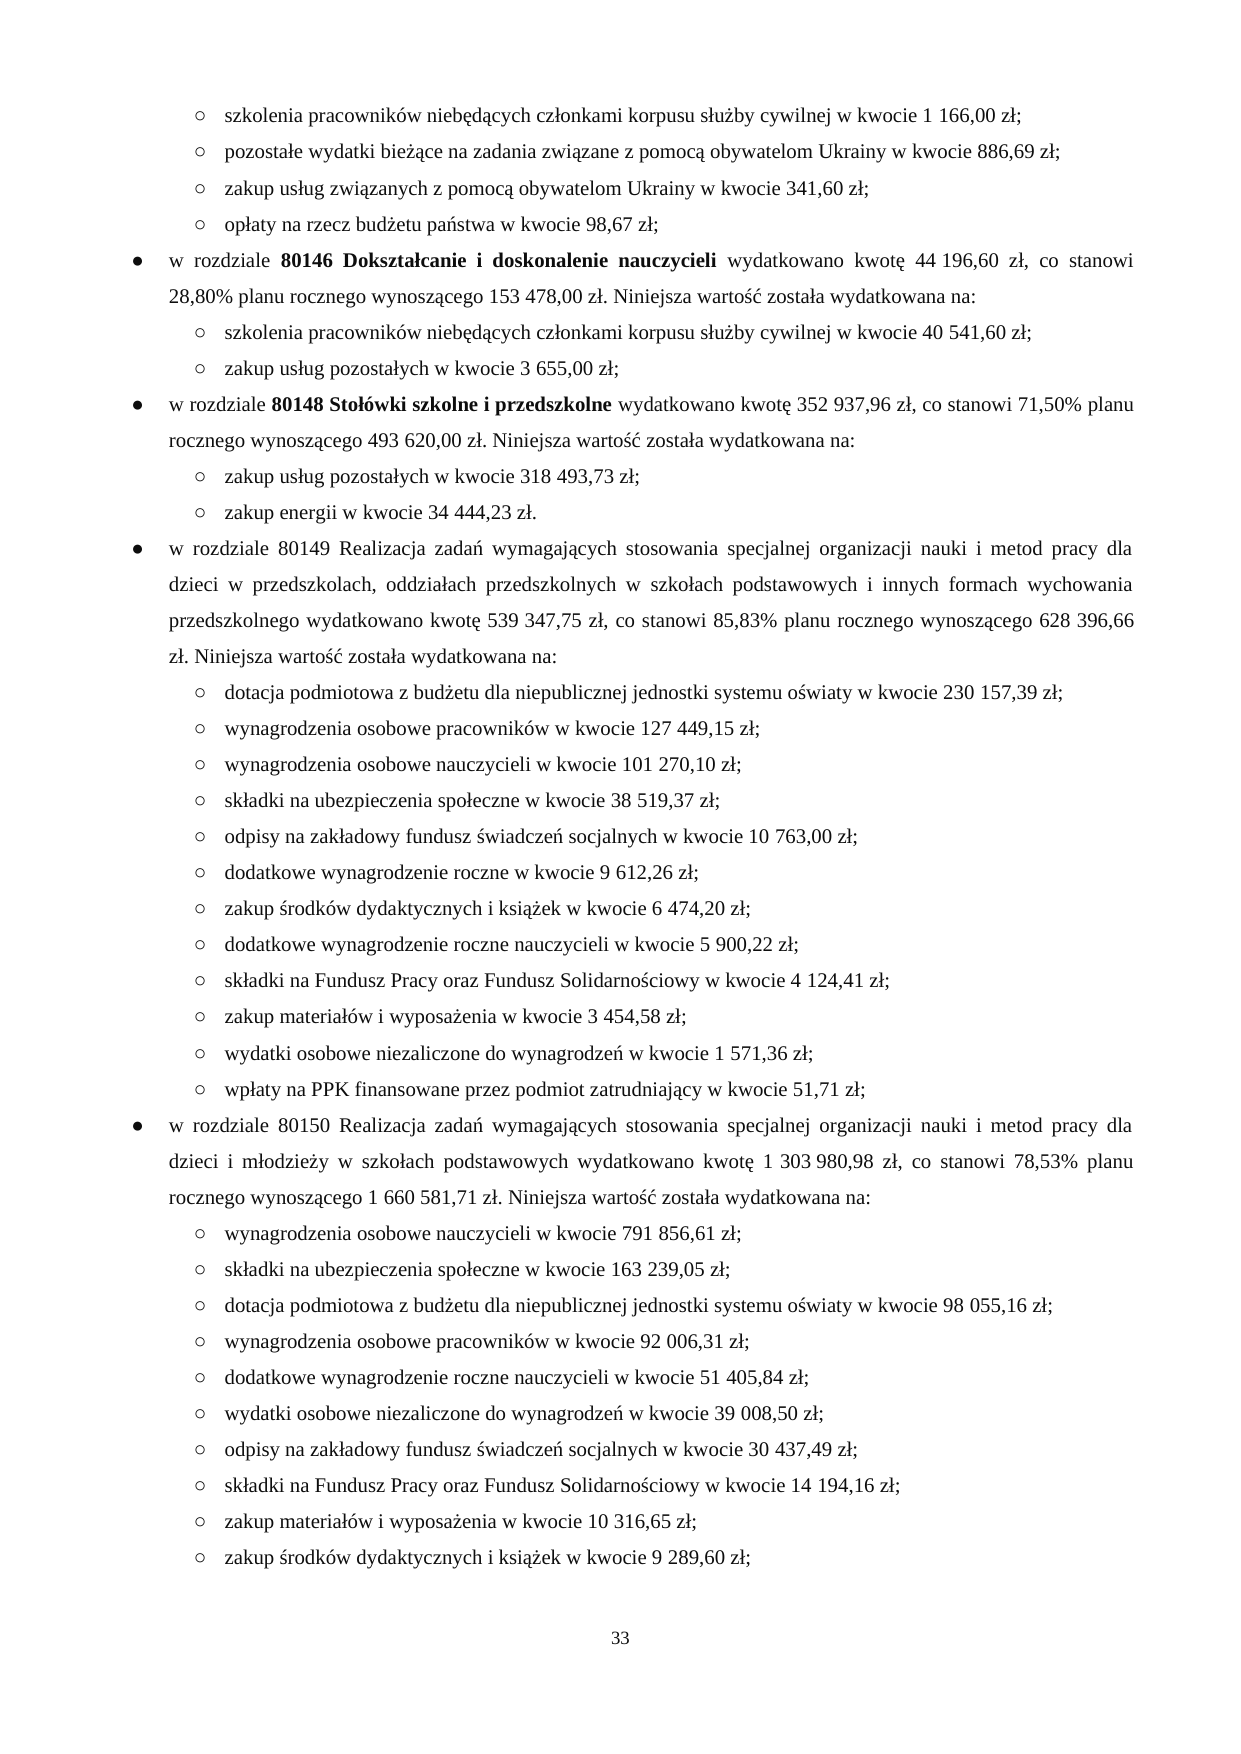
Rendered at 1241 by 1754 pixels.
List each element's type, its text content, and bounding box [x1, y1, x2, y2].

list opłaty na rzecz budżetu państwa w kwocie 98,67 zł; [194, 211, 1134, 236]
list wynagrodzenia osobowe nauczycieli w kwocie 101 270,10 zł; [194, 752, 1134, 776]
list wynagrodzenia osobowe pracowników w kwocie 92 006,31 zł; [194, 1329, 1134, 1353]
list składki na ubezpieczenia społeczne w kwocie 38 519,37 zł; [194, 788, 1134, 812]
list szkolenia pracowników niebędących członkami korpusu służby cywilnej w kwocie 1 166,00 zł; [194, 103, 1134, 127]
list zakup usług związanych z pomocą obywatelom Ukrainy w kwocie 341,60 zł; [194, 175, 1134, 199]
list dodatkowe wynagrodzenie roczne w kwocie 9 612,26 zł; [194, 860, 1134, 884]
list zakup środków dydaktycznych i książek w kwocie 6 474,20 zł; [194, 896, 1134, 920]
list dodatkowe wynagrodzenie roczne nauczycieli w kwocie 5 900,22 zł; [194, 932, 1134, 956]
list szkolenia pracowników niebędących członkami korpusu służby cywilnej w kwocie 40 541,60 zł; [194, 319, 1134, 344]
list wydatki osobowe niezaliczone do wynagrodzeń w kwocie 39 008,50 zł; [194, 1401, 1134, 1425]
list zakup usług pozostałych w kwocie 318 493,73 zł; [194, 464, 1134, 488]
list zakup energii w kwocie 34 444,23 zł. [194, 500, 1134, 524]
list zakup usług pozostałych w kwocie 3 655,00 zł; [194, 356, 1134, 380]
list odpisy na zakładowy fundusz świadczeń socjalnych w kwocie 10 763,00 zł; [194, 824, 1134, 848]
list odpisy na zakładowy fundusz świadczeń socjalnych w kwocie 30 437,49 zł; [194, 1437, 1134, 1461]
list zakup materiałów i wyposażenia w kwocie 10 316,65 zł; [194, 1509, 1134, 1533]
list zakup środków dydaktycznych i książek w kwocie 9 289,60 zł; [194, 1545, 1134, 1569]
list składki na Fundusz Pracy oraz Fundusz Solidarnościowy w kwocie 4 124,41 zł; [194, 968, 1134, 992]
list wynagrodzenia osobowe nauczycieli w kwocie 791 856,61 zł; [194, 1221, 1134, 1245]
list wynagrodzenia osobowe pracowników w kwocie 127 449,15 zł; [194, 716, 1134, 740]
list wpłaty na PPK finansowane przez podmiot zatrudniający w kwocie 51,71 zł; [194, 1076, 1134, 1101]
list zakup materiałów i wyposażenia w kwocie 3 454,58 zł; [194, 1004, 1134, 1028]
list składki na ubezpieczenia społeczne w kwocie 163 239,05 zł; [194, 1257, 1134, 1281]
list składki na Fundusz Pracy oraz Fundusz Solidarnościowy w kwocie 14 194,16 zł; [194, 1473, 1134, 1497]
list dotacja podmiotowa z budżetu dla niepublicznej jednostki systemu oświaty w kwocie 98 055,16 zł; [194, 1293, 1134, 1317]
list pozostałe wydatki bieżące na zadania związane z pomocą obywatelom Ukrainy w kwocie 886,69 zł; [194, 139, 1134, 163]
list w rozdziale 80149 Realizacja zadań wymagających stosowania specjalnej organizacji nauki i metod pracy dla dzieci w przedszkolach, oddziałach przedszkolnych w szkołach podstawowych i innych formach wychowania przedszkolnego wydatkowano kwotę 539 347,75 zł, co stanowi 85,83% planu rocznego wynoszącego 628 396,66 zł. Niniejsza wartość została wydatkowana na: [131, 536, 1134, 668]
list dodatkowe wynagrodzenie roczne nauczycieli w kwocie 51 405,84 zł; [194, 1365, 1134, 1389]
list wydatki osobowe niezaliczone do wynagrodzeń w kwocie 1 571,36 zł; [194, 1040, 1134, 1064]
list dotacja podmiotowa z budżetu dla niepublicznej jednostki systemu oświaty w kwocie 230 157,39 zł; [194, 680, 1134, 704]
list w rozdziale 80146 Dokształcanie i doskonalenie nauczycieli wydatkowano kwotę 44 196,60 zł, co stanowi 28,80% planu rocznego wynoszącego 153 478,00 zł. Niniejsza wartość została wydatkowana na: [131, 247, 1134, 308]
list w rozdziale 80150 Realizacja zadań wymagających stosowania specjalnej organizacji nauki i metod pracy dla dzieci i młodzieży w szkołach podstawowych wydatkowano kwotę 1 303 980,98 zł, co stanowi 78,53% planu rocznego wynoszącego 1 660 581,71 zł. Niniejsza wartość została wydatkowana na: [131, 1112, 1134, 1209]
list w rozdziale 80148 Stołówki szkolne i przedszkolne wydatkowano kwotę 352 937,96 zł, co stanowi 71,50% planu rocznego wynoszącego 493 620,00 zł. Niniejsza wartość została wydatkowana na: [131, 392, 1134, 452]
